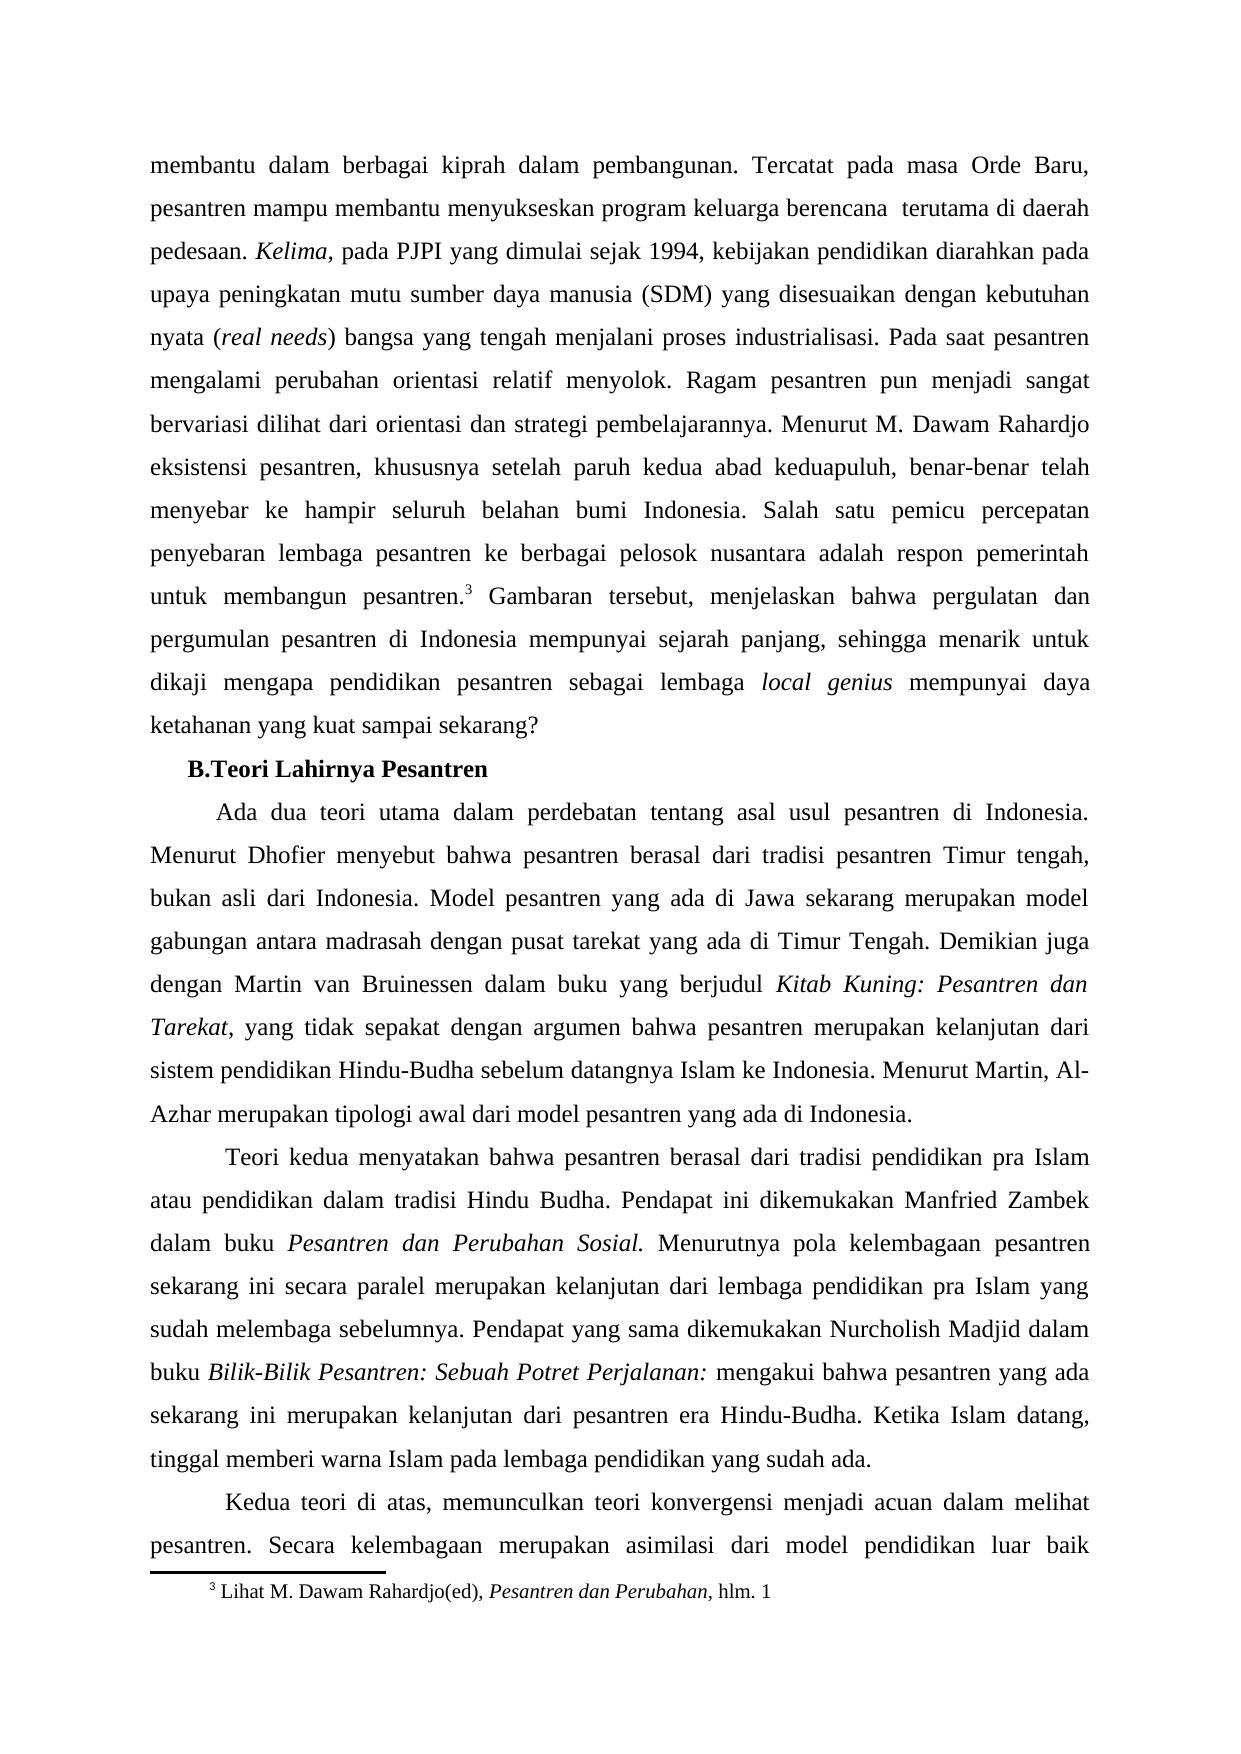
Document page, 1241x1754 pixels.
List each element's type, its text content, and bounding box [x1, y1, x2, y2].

text B.Teori Lahirnya Pesantren [187, 754, 1090, 782]
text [150, 150, 1090, 739]
text Teori kedua menyatakan bahwa pesantren berasal dari tradisi pendidikan pra Islam atau pendidikan dalam tradisi Hindu Budha. Pendapat ini dikemukakan Manfried Zambek dalam buku Pesantren dan Perubahan Sosial. Menurutnya pola kelembagaan pesantren sekarang ini secara paralel merupakan kelanjutan dari lembaga pendidikan pra Islam yang sudah melembaga sebelumnya. Pendapat yang sama dikemukakan Nurcholish Madjid dalam buku Bilik-Bilik Pesantren: Sebuah Potret Perjalanan: mengakui bahwa pesantren yang ada sekarang ini merupakan kelanjutan dari pesantren era Hindu-Budha. Ketika Islam datang, tinggal memberi warna Islam pada lembaga pendidikan yang sudah ada. [150, 1142, 1090, 1472]
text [150, 1487, 1090, 1559]
list Ada dua teori utama dalam perdebatan tentang asal usul pesantren di Indonesia. Menurut Dhofier menyebut bahwa pesantren berasal dari tradisi pesantren Timur tengah, bukan asli dari Indonesia. Model pesantren yang ada di Jawa sekarang merupakan model gabungan antara madrasah dengan pusat tarekat yang ada di Timur Tengah. Demikian juga dengan Martin van Bruinessen dalam buku yang berjudul Kitab Kuning: Pesantren dan Tarekat, yang tidak sepakat dengan argumen bahwa pesantren merupakan kelanjutan dari sistem pendidikan Hindu-Budha sebelum datangnya Islam ke Indonesia. Menurut Martin, Al-Azhar merupakan tipologi awal dari model pesantren yang ada di Indonesia. [150, 797, 1090, 1127]
